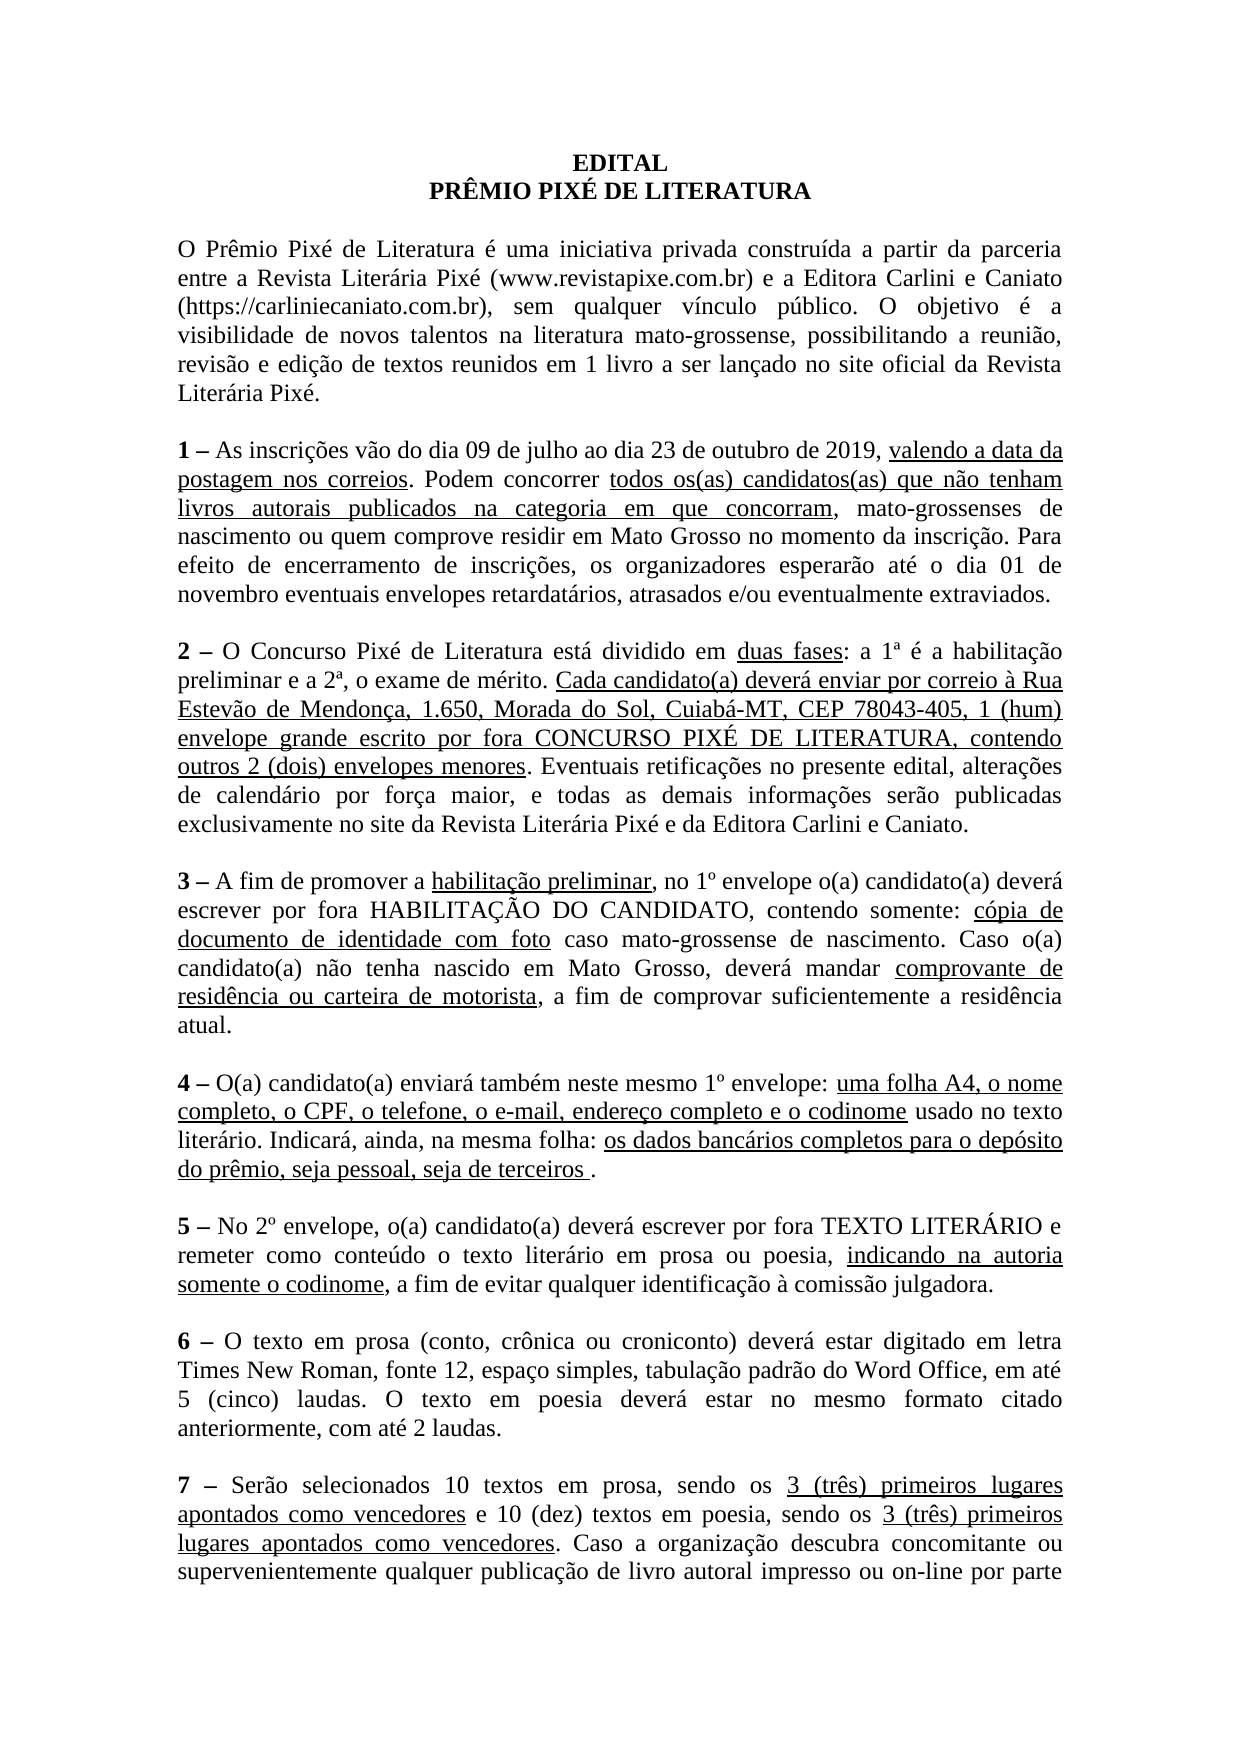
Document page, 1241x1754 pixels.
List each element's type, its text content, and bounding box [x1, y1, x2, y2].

text O Prêmio Pixé de Literatura é uma iniciativa privada construída a partir da parceria entre a Revista Literária Pixé (www.revistapixe.com.br) e a Editora Carlini e Caniato (https://carliniecaniato.com.br), sem qualquer vínculo público. O objetivo é a visibilidade de novos talentos na literatura mato-grossense, possibilitando a reunião, revisão e edição de textos reunidos em 1 livro a ser lançado no site oficial da Revista Literária Pixé. [177, 234, 1063, 406]
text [177, 1470, 1063, 1585]
text 1 – As inscrições vão do dia 09 de julho ao dia 23 de outubro de 2019, valendo a data da postagem nos correios. Podem concorrer todos os(as) candidatos(as) que não tenham livros autorais publicados na categoria em que concorram, mato-grossenses de nascimento ou quem comprove residir em Mato Grosso no momento da inscrição. Para efeito de encerramento de inscrições, os organizadores esperarão até o dia 01 de novembro eventuais envelopes retardatários, atrasados e/ou eventualmente extraviados. [177, 435, 1063, 608]
text EDITAL [177, 148, 1063, 176]
text PRÊMIO PIXÉ DE LITERATURA [177, 176, 1063, 205]
text 6 – O texto em prosa (conto, crônica ou croniconto) deverá estar digitado em letra Times New Roman, fonte 12, espaço simples, tabulação padrão do Word Office, em até 5 (cinco) laudas. O texto em poesia deverá estar no mesmo formato citado anteriormente, com até 2 laudas. [177, 1326, 1063, 1441]
text 5 – No 2º envelope, o(a) candidato(a) deverá escrever por fora TEXTO LITERÁRIO e remeter como conteúdo o texto literário em prosa ou poesia, indicando na autoria somente o codinome, a fim de evitar qualquer identificação à comissão julgadora. [177, 1211, 1063, 1298]
text 2 – O Concurso Pixé de Literatura está dividido em duas fases: a 1ª é a habilitação preliminar e a 2ª, o exame de mérito. Cada candidato(a) deverá enviar por correio à Rua Estevão de Mendonça, 1.650, Morada do Sol, Cuiabá-MT, CEP 78043-405, 1 (hum) envelope grande escrito por fora CONCURSO PIXÉ DE LITERATURA, contendo outros 2 (dois) envelopes menores. Eventuais retificações no presente edital, alterações de calendário por força maior, e todas as demais informações serão publicadas exclusivamente no site da Revista Literária Pixé e da Editora Carlini e Caniato. [177, 636, 1063, 719]
text 2 – O Concurso Pixé de Literatura está dividido em duas fases: a 1ª é a habilitação preliminar e a 2ª, o exame de mérito. Cada candidato(a) deverá enviar por correio à Rua Estevão de Mendonça, 1.650, Morada do Sol, Cuiabá-MT, CEP 78043-405, 1 (hum) envelope grande escrito por fora CONCURSO PIXÉ DE LITERATURA, contendo outros 2 (dois) envelopes menores. Eventuais retificações no presente edital, alterações de calendário por força maior, e todas as demais informações serão publicadas exclusivamente no site da Revista Literária Pixé e da Editora Carlini e Caniato. [177, 749, 1063, 838]
text 4 – O(a) candidato(a) enviará também neste mesmo 1º envelope: uma folha A4, o nome completo, o CPF, o telefone, o e-mail, endereço completo e o codinome usado no texto literário. Indicará, ainda, na mesma folha: os dados bancários completos para o depósito do prêmio, seja pessoal, seja de terceiros . [177, 1068, 1063, 1183]
text 3 – A fim de promover a habilitação preliminar, no 1º envelope o(a) candidato(a) deverá escrever por fora HABILITAÇÃO DO CANDIDATO, contendo somente: cópia de documento de identidade com foto caso mato-grossense de nascimento. Caso o(a) candidato(a) não tenha nascido em Mato Grosso, deverá mandar comprovante de residência ou carteira de motorista, a fim de comprovar suficientemente a residência atual. [177, 866, 1063, 1039]
